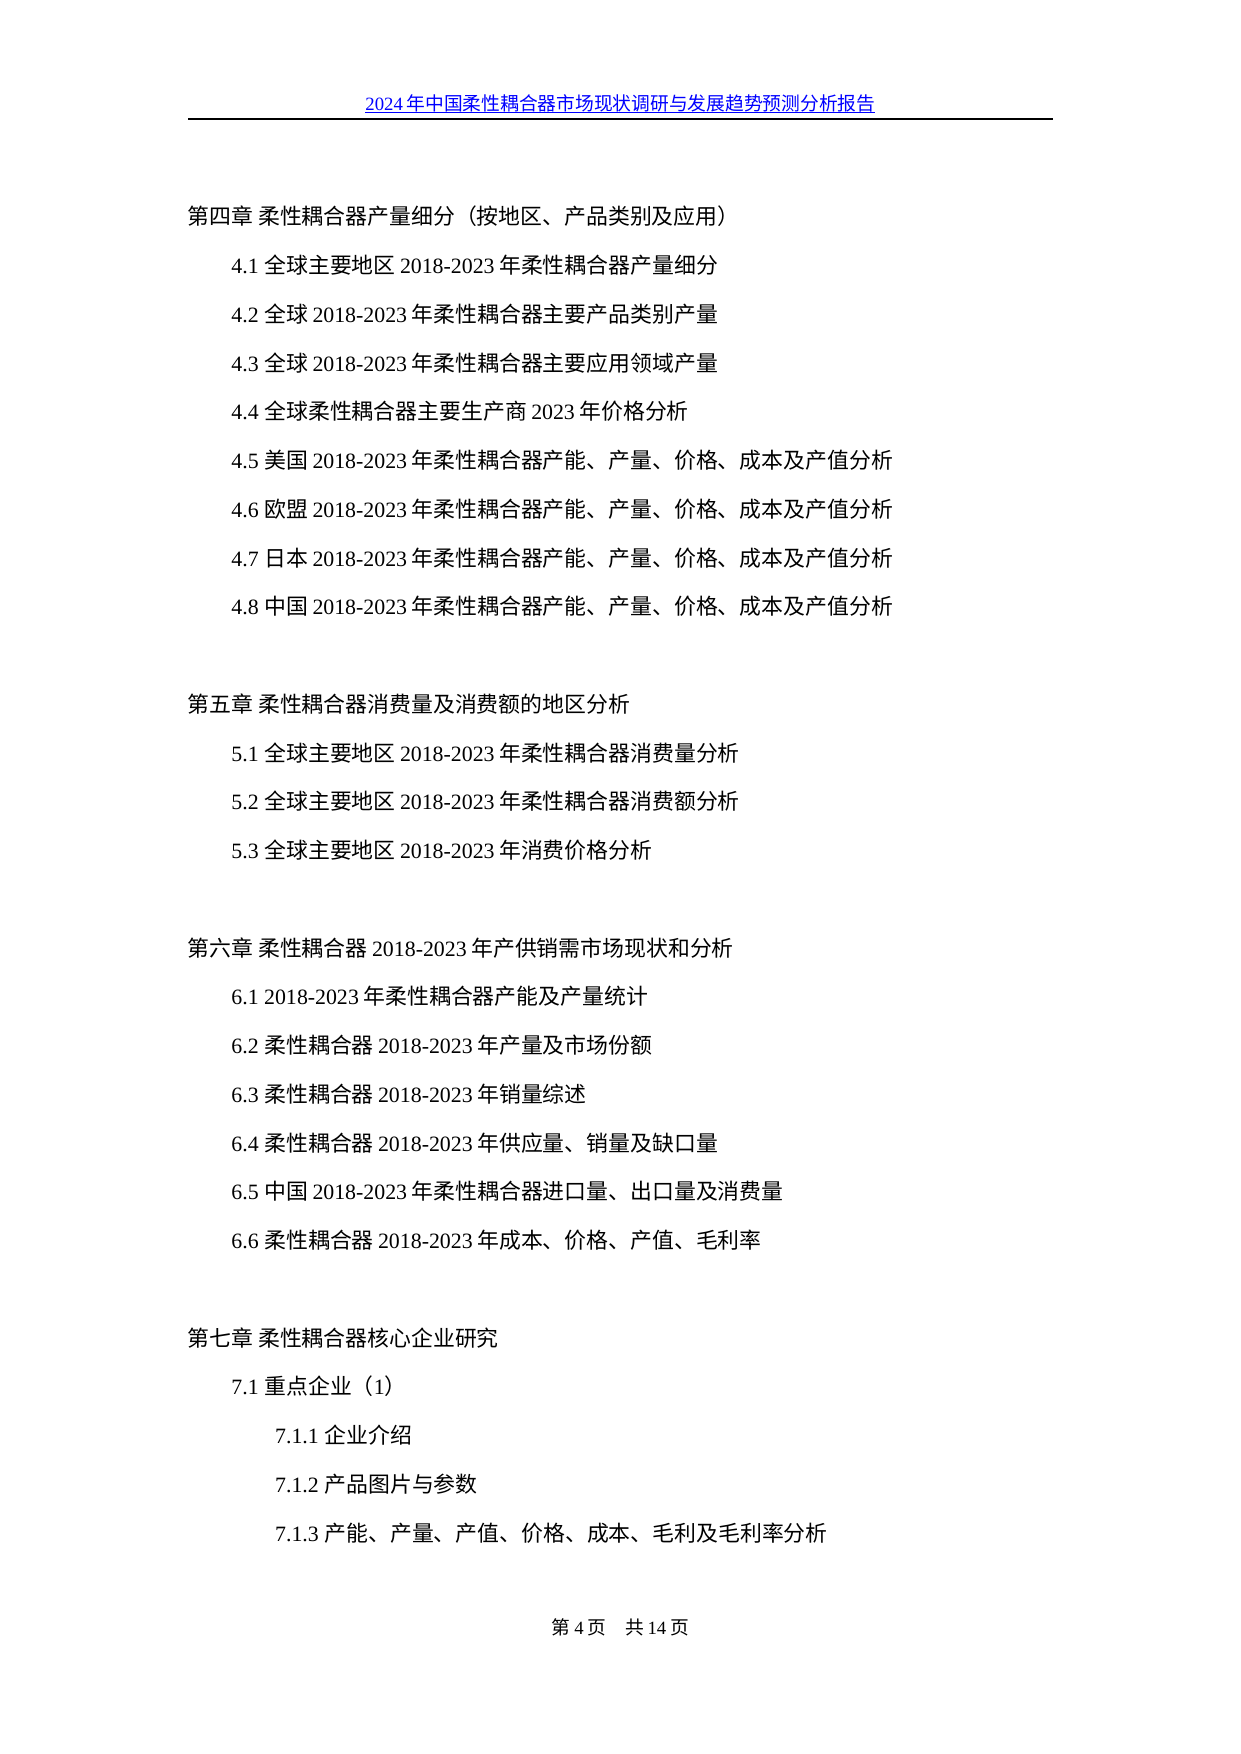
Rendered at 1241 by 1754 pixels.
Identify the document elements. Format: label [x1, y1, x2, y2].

text [187, 150, 1053, 1548]
